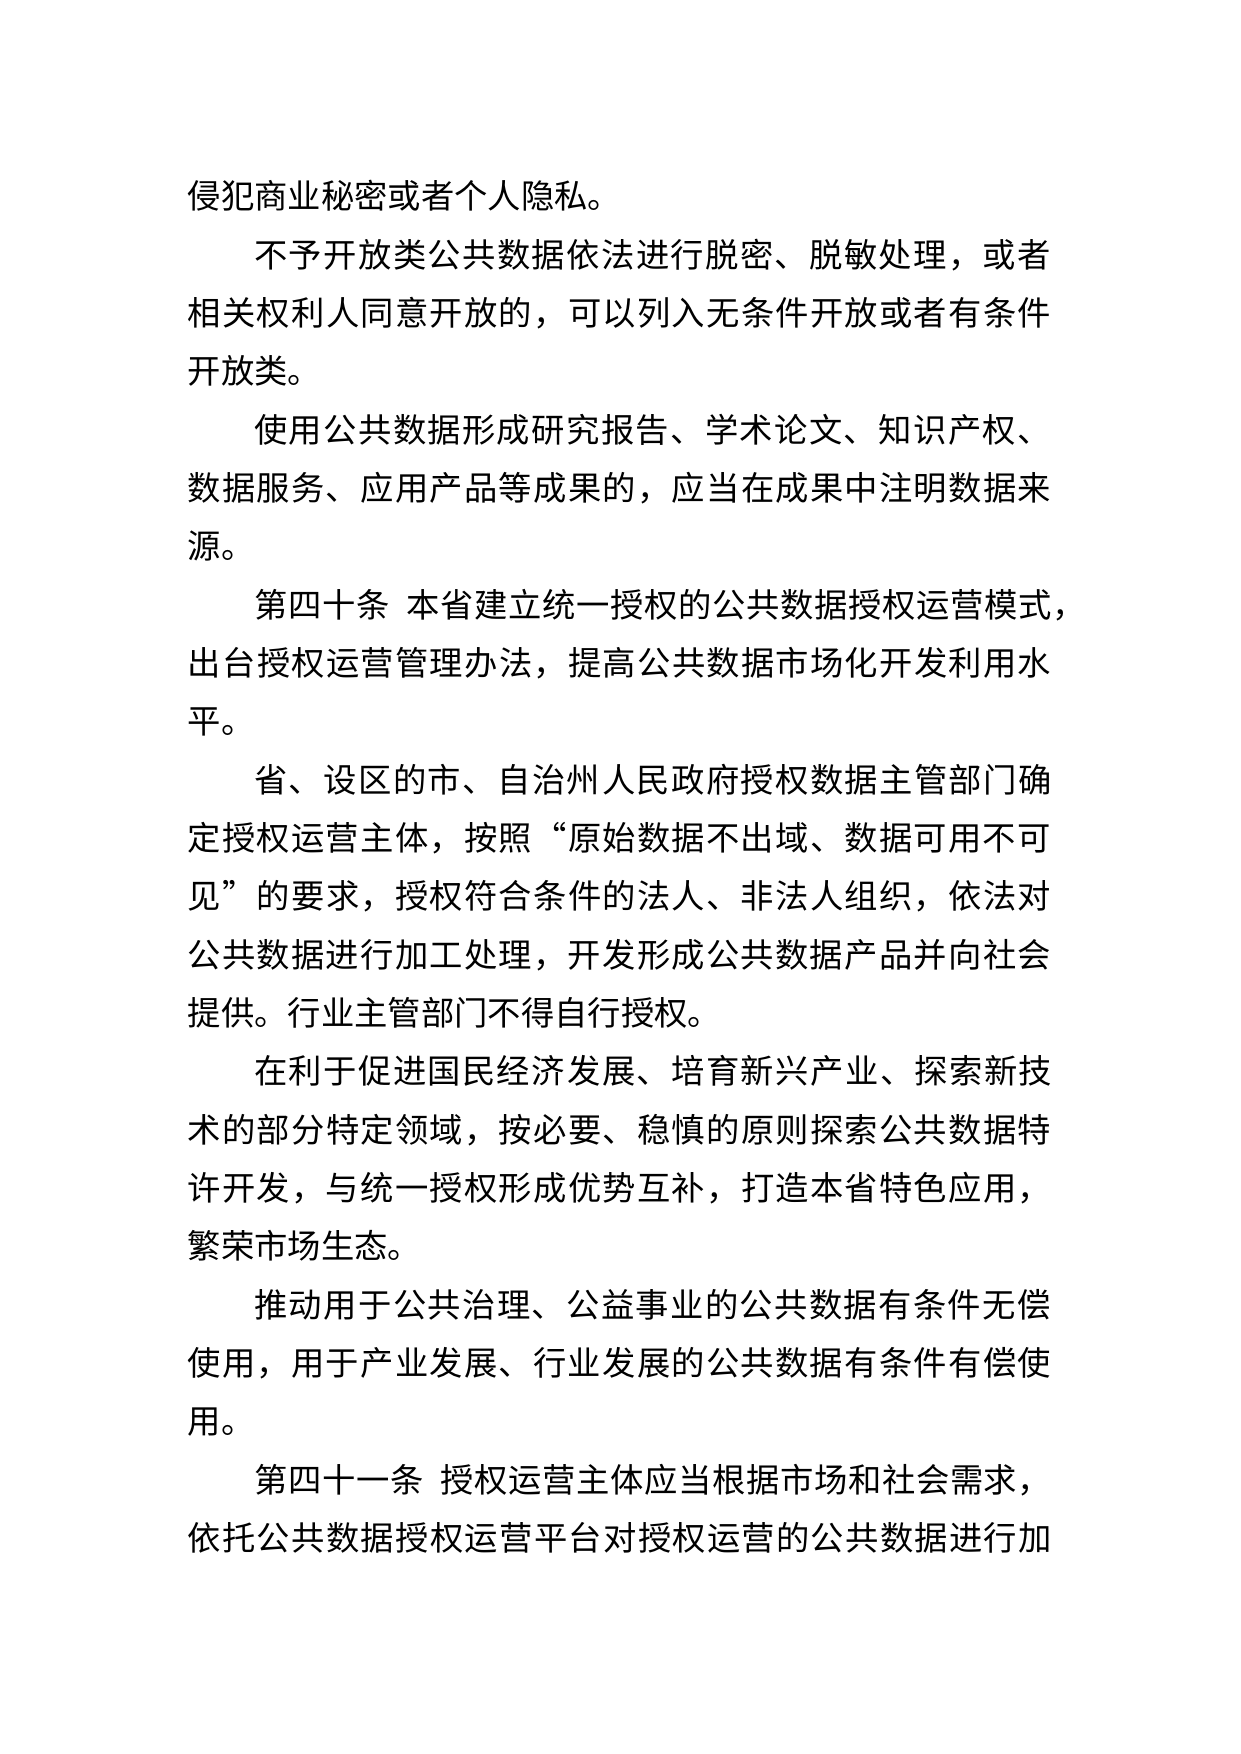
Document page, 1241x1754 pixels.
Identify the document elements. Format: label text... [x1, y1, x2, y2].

text 不予开放类公共数据依法进行脱密、脱敏处理，或者相关权利人同意开放的，可以列入无条件开放或者有条件开放类。 [187, 220, 1053, 395]
text 使用公共数据形成研究报告、学术论文、知识产权、数据服务、应用产品等成果的，应当在成果中注明数据来源。 [187, 395, 1053, 570]
text 推动用于公共治理、公益事业的公共数据有条件无偿使用，用于产业发展、行业发展的公共数据有条件有偿使用。 [187, 1270, 1053, 1445]
text 在利于促进国民经济发展、培育新兴产业、探索新技术的部分特定领域，按必要、稳慎的原则探索公共数据特许开发，与统一授权形成优势互补，打造本省特色应用，繁荣市场生态。 [187, 1037, 1053, 1270]
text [187, 1445, 1053, 1562]
text 第四十条 本省建立统一授权的公共数据授权运营模式，出台授权运营管理办法，提高公共数据市场化开发利用水平。 [187, 570, 1053, 745]
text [187, 162, 1053, 220]
text 省、设区的市、自治州人民政府授权数据主管部门确定授权运营主体，按照“原始数据不出域、数据可用不可见”的要求，授权符合条件的法人、非法人组织，依法对公共数据进行加工处理，开发形成公共数据产品并向社会提供。行业主管部门不得自行授权。 [187, 745, 1053, 1037]
